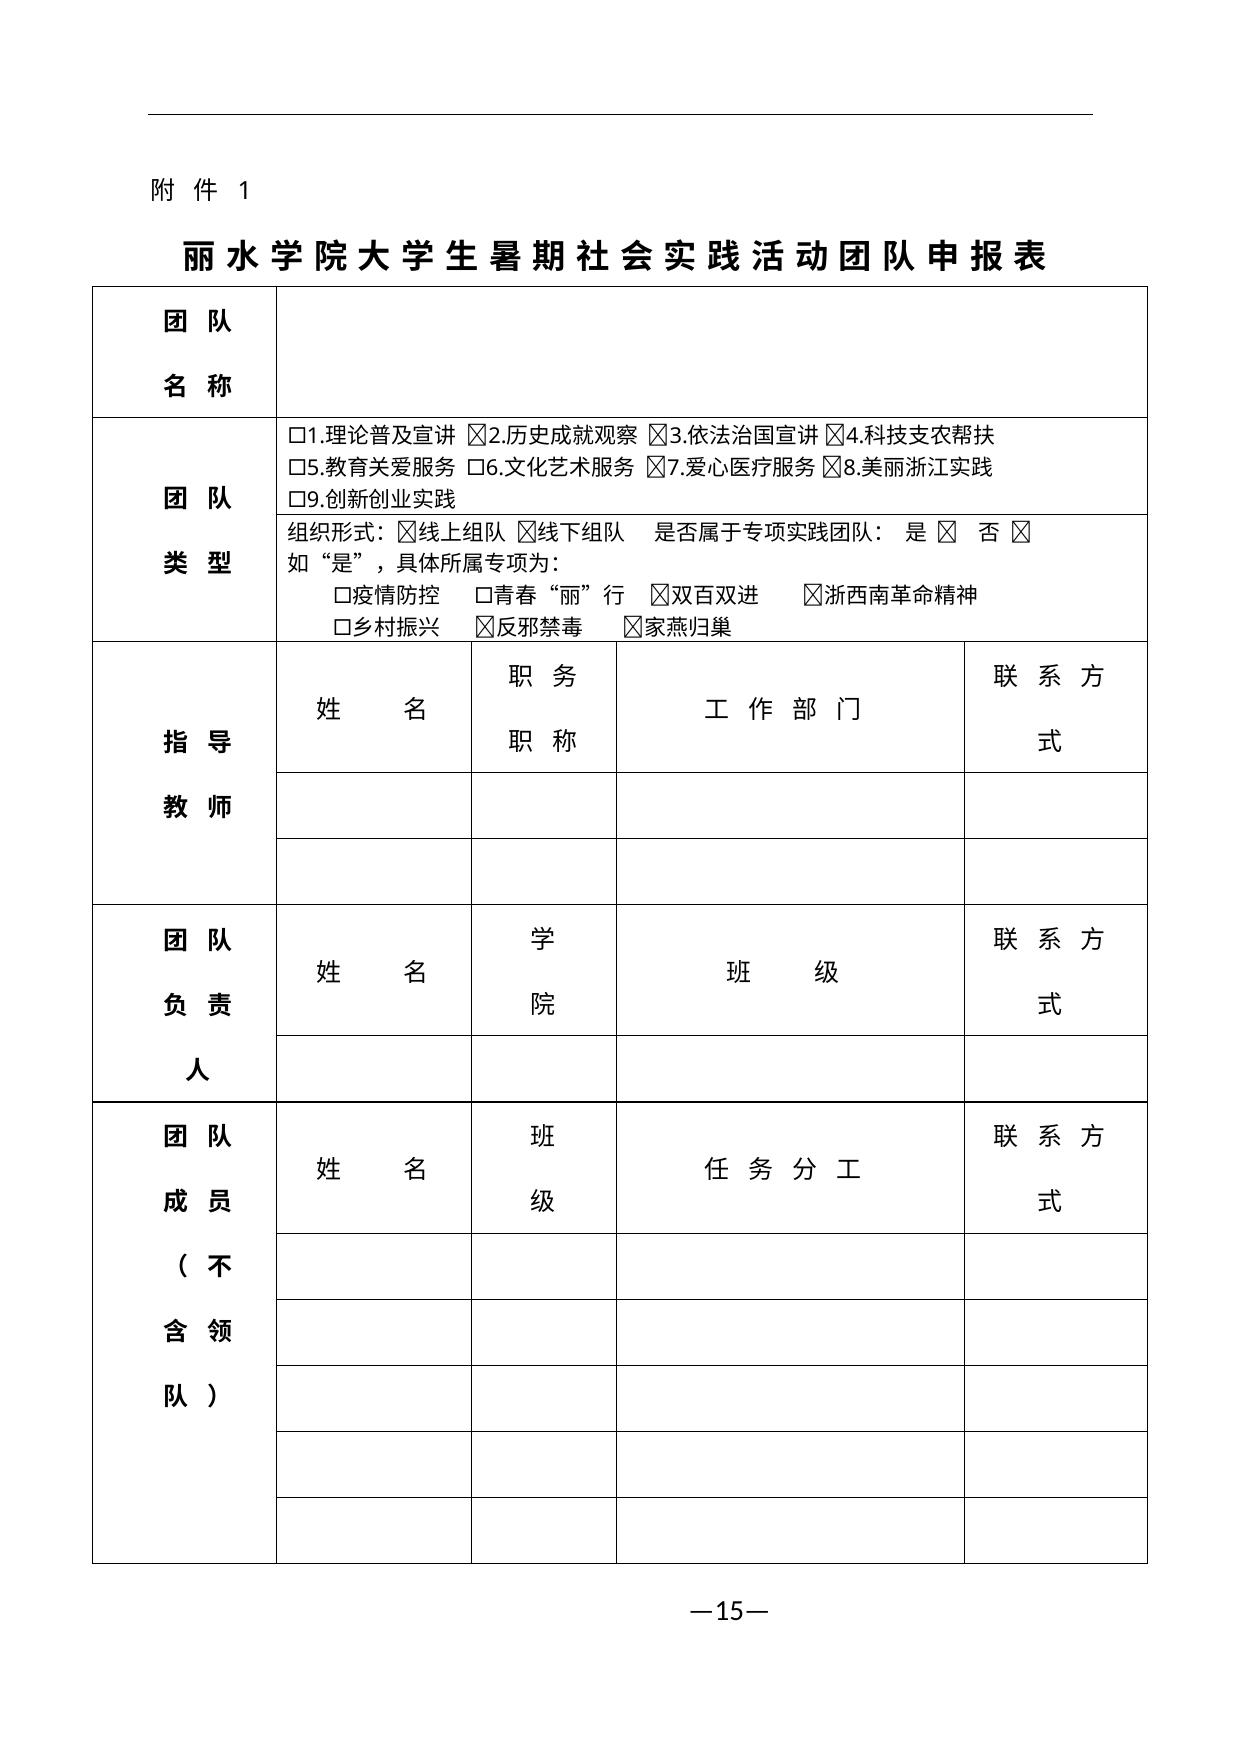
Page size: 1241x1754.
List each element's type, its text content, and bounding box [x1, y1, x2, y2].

table_cell [277, 1300, 471, 1364]
table_cell [277, 1366, 471, 1431]
table_header [277, 287, 1147, 417]
table_cell 联系方式 [965, 1103, 1147, 1232]
table_cell [617, 1234, 964, 1298]
table_cell [472, 1300, 616, 1364]
table_cell [965, 1300, 1147, 1364]
table_cell [472, 1432, 616, 1497]
text 丽水学院大学生暑期社会实践活动团队申报表 [150, 221, 1090, 286]
table_cell [617, 1366, 964, 1431]
table_cell [277, 1234, 471, 1298]
table_cell 团队成员 （不含领队） [93, 1103, 276, 1563]
table_cell 姓 名 [277, 905, 471, 1035]
table_cell [472, 1234, 616, 1298]
table_cell [965, 1234, 1147, 1298]
table_cell [617, 1498, 964, 1563]
table_cell [617, 773, 964, 838]
table_cell 班 级 [617, 905, 964, 1035]
table_cell [617, 839, 964, 904]
table_cell 联系方式 [965, 642, 1147, 772]
table_cell [965, 1432, 1147, 1497]
table_cell [472, 1498, 616, 1563]
table_cell 工作部门 [617, 642, 964, 772]
table_cell [965, 773, 1147, 838]
table_header 团队名称 [93, 287, 276, 417]
table_cell 职务职称 [472, 642, 616, 772]
table_cell [965, 839, 1147, 904]
table_cell 团队类型 [93, 418, 276, 641]
table_cell 学 院 [472, 905, 616, 1035]
table_cell 任务分工 [617, 1103, 964, 1232]
table_cell [472, 839, 616, 904]
table_cell 班 级 [472, 1103, 616, 1232]
table_cell [965, 1366, 1147, 1431]
table_cell [277, 1498, 471, 1563]
table_cell [472, 1036, 616, 1101]
table_cell 团队负责人 [93, 905, 276, 1101]
table_cell 指导教师 [93, 642, 276, 904]
table_cell [965, 1498, 1147, 1563]
table_cell [277, 773, 471, 838]
table_cell 姓 名 [277, 642, 471, 772]
table_cell [617, 1432, 964, 1497]
table_cell [277, 1432, 471, 1497]
table_cell [472, 773, 616, 838]
table_cell [277, 1036, 471, 1101]
table_cell 组织形式：线上组队 线下组队 是否属于专项实践团队： 是 否 如“是”，具体所属专项为： 疫情防控 青春“丽”行 双百双进 浙西南革命精神 乡村振兴 反邪禁毒 家燕归巢 [277, 515, 1147, 641]
text 附件1 [150, 156, 1090, 221]
table_cell 1.理论普及宣讲 2.历史成就观察 3.依法治国宣讲 4.科技支农帮扶 5.教育关爱服务 6.文化艺术服务 7.爱心医疗服务 8.美丽浙江实践 9.创新创业实践 [277, 418, 1147, 513]
table_cell [965, 1036, 1147, 1101]
table_cell [277, 839, 471, 904]
table_cell 联系方式 [965, 905, 1147, 1035]
table_cell [617, 1036, 964, 1101]
table_cell [472, 1366, 616, 1431]
table_cell [617, 1300, 964, 1364]
table_cell 姓 名 [277, 1103, 471, 1232]
